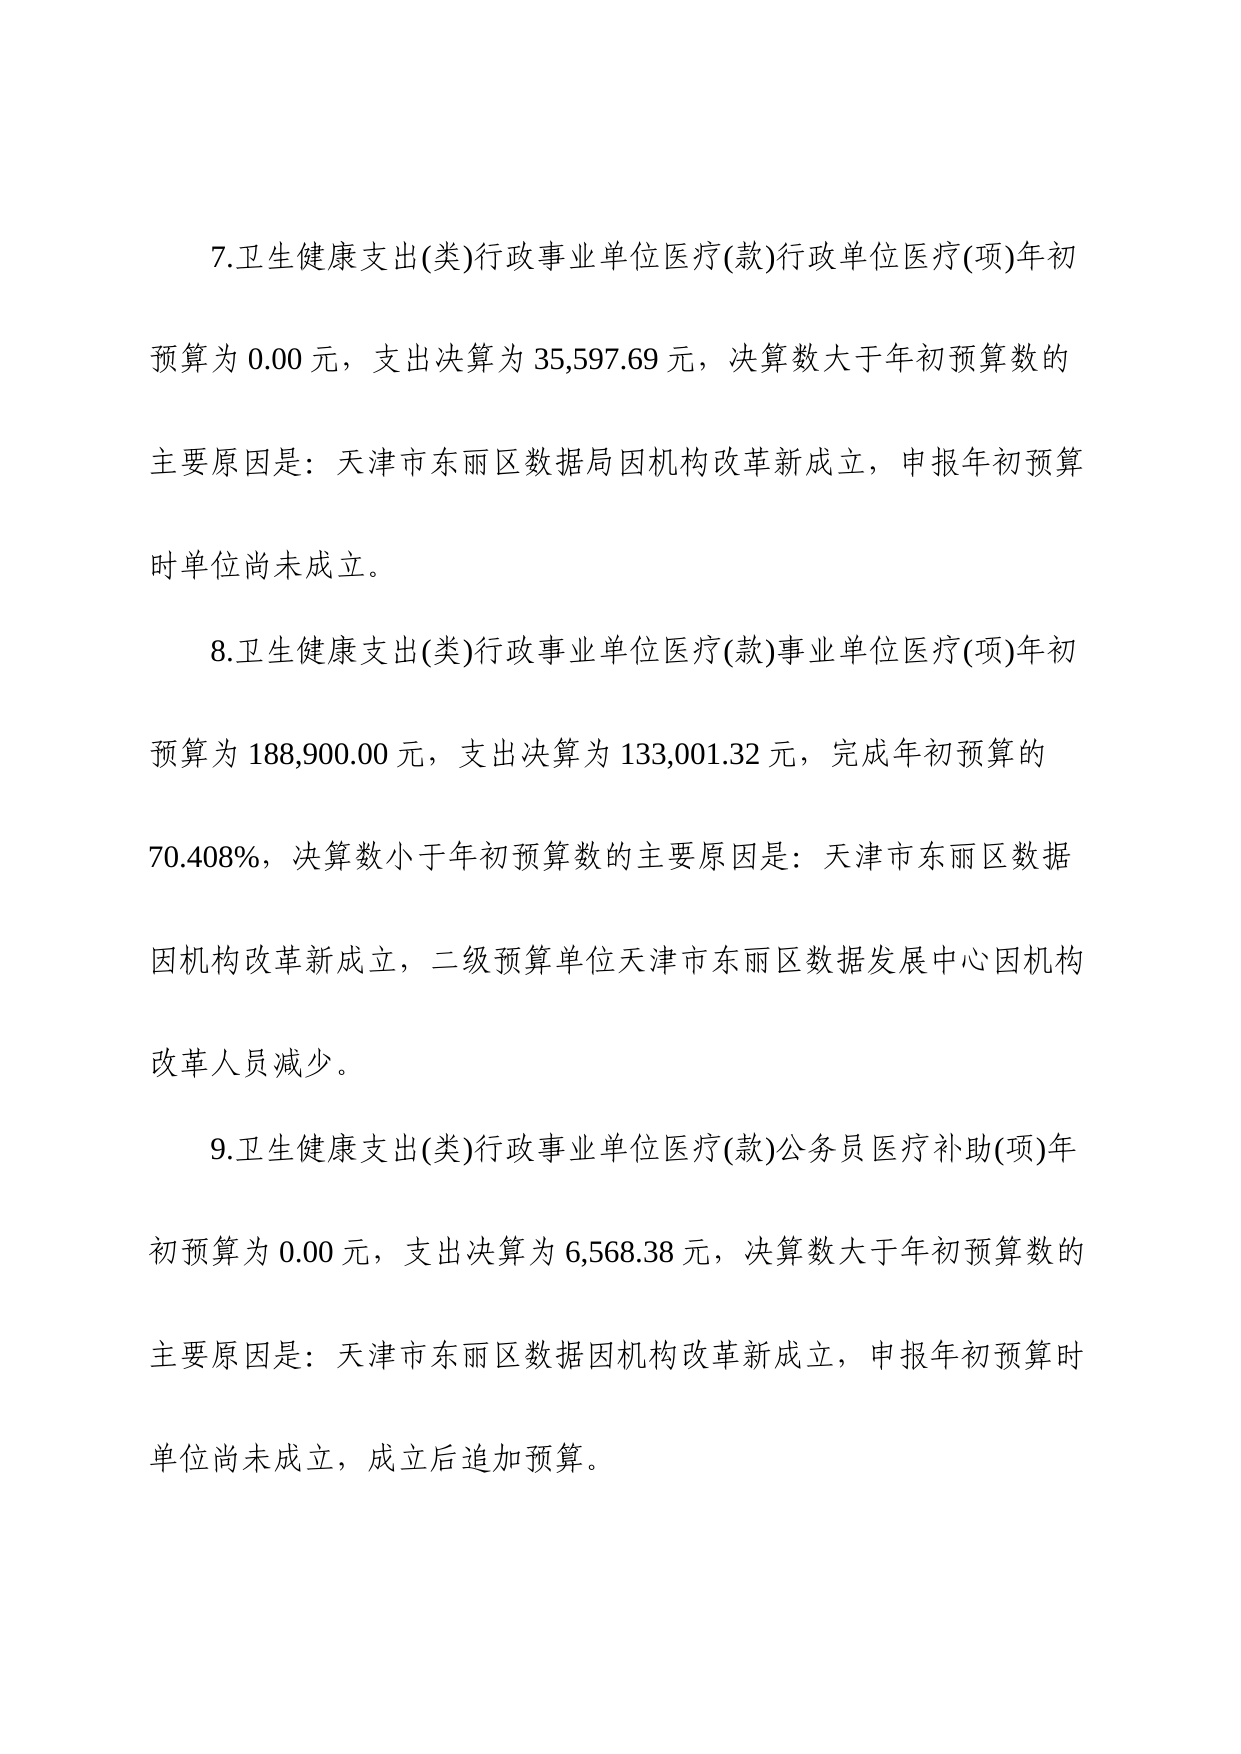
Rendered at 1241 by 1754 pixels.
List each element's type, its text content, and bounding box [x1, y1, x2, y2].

text 7.​卫生健康支出(类)行政事业单位医疗(款)行政单位医疗(项)年初预算为0.00元，支出决算为35,597.69元，决算数大于年初预算数的主要原因是：天津市东丽区数据局因机构改革新成立，申报年初预算时单位尚未成立。 [148, 221, 1093, 597]
text 9.​卫生健康支出(类)行政事业单位医疗(款)公务员医疗补助(项)年初预算为0.00元，支出决算为6,568.38元，决算数大于年初预算数的主要原因是：天津市东丽区数据因机构改革新成立，申报年初预算时单位尚未成立，成立后追加预算。 [148, 1113, 1093, 1490]
text 8.​卫生健康支出(类)行政事业单位医疗(款)事业单位医疗(项)年初预算为188,900.00元，支出决算为133,001.32元，完成年初预算的70.408%，决算数小于年初预算数的主要原因是：天津市东丽区数据因机构改革新成立，二级预算单位天津市东丽区数据发展中心因机构改革人员减少。 [148, 615, 1093, 1095]
